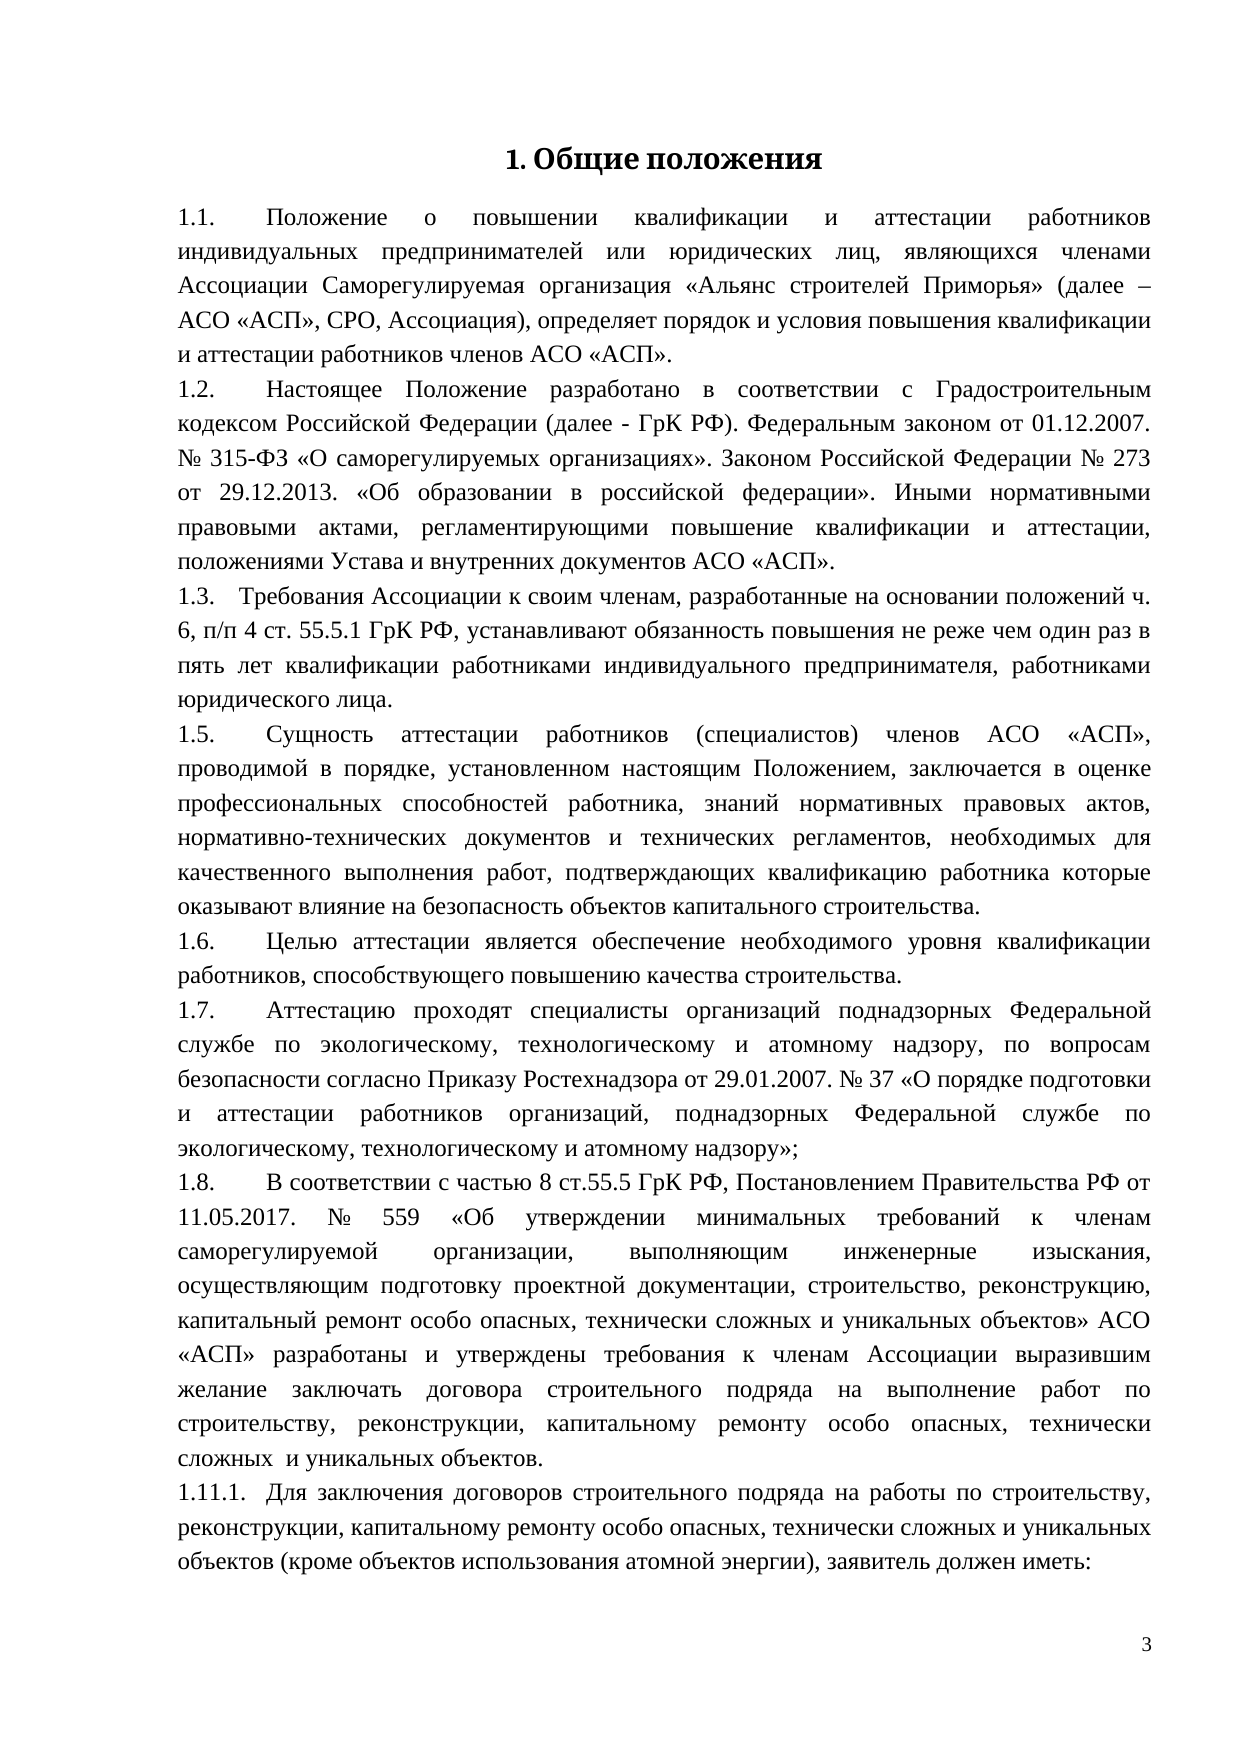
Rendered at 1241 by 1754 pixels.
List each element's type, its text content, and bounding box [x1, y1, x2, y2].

text 1.5. Сущность аттестации работников (специалистов) членов АСО «АСП», проводимой в порядке, установленном настоящим Положением, заключается в оценке профессиональных способностей работника, знаний нормативных правовых актов, нормативно-технических документов и технических регламентов, необходимых для качественного выполнения работ, подтверждающих квалификацию работника которые оказывают влияние на безопасность объектов капитального строительства. [177, 719, 1152, 920]
text 1.11.1. Для заключения договоров строительного подряда на работы по строительству, реконструкции, капитальному ремонту особо опасных, технически сложных и уникальных объектов (кроме объектов использования атомной энергии), заявитель должен иметь: [177, 1477, 1152, 1575]
list Требования Ассоциации к своим членам, разработанные на основании положений ч. 6, п/п 4 ст. 55.5.1 ГрК РФ, устанавливают обязанность повышения не реже чем один раз в пять лет квалификации работниками индивидуального предпринимателя, работниками юридического лица. [177, 581, 1152, 713]
list Положение о повышении квалификации и аттестации работников индивидуальных предпринимателей или юридических лиц, являющихся членами Ассоциации Саморегулируемая организация «Альянс строителей Приморья» (далее – АСО «АСП», СРО, Ассоциация), определяет порядок и условия повышения квалификации и аттестации работников членов АСО «АСП». [177, 202, 1152, 368]
subtitle 1. Общие положения [177, 143, 1152, 177]
text 1.8. В соответствии с частью 8 ст.55.5 ГрК РФ, Постановлением Правительства РФ от 11.05.2017. № 559 «Об утверждении минимальных требований к членам саморегулируемой организации, выполняющим инженерные изыскания, осуществляющим подготовку проектной документации, строительство, реконструкцию, капитальный ремонт особо опасных, технически сложных и уникальных объектов» АСО «АСП» разработаны и утверждены требования к членам Ассоциации выразившим желание заключать договора строительного подряда на выполнение работ по строительству, реконструкции, капитальному ремонту особо опасных, технически сложных и уникальных объектов. [177, 1167, 1152, 1472]
text 1.7. Аттестацию проходят специалисты организаций поднадзорных Федеральной службе по экологическому, технологическому и атомному надзору, по вопросам безопасности согласно Приказу Ростехнадзора от 29.01.2007. № 37 «О порядке подготовки и аттестации работников организаций, поднадзорных Федеральной службе по экологическому, технологическому и атомному надзору»; [177, 995, 1152, 1161]
list Настоящее Положение разработано в соответствии с Градостроительным кодексом Российской Федерации (далее - ГрК РФ). Федеральным законом от 01.12.2007. № 315-ФЗ «О саморегулируемых организациях». Законом Российской Федерации № 273 от 29.12.2013. «Об образовании в российской федерации». Иными нормативными правовыми актами, регламентирующими повышение квалификации и аттестации, положениями Устава и внутренних документов АСО «АСП». [177, 374, 1152, 575]
text 1.6. Целью аттестации является обеспечение необходимого уровня квалификации работников, способствующего повышению качества строительства. [177, 926, 1152, 989]
